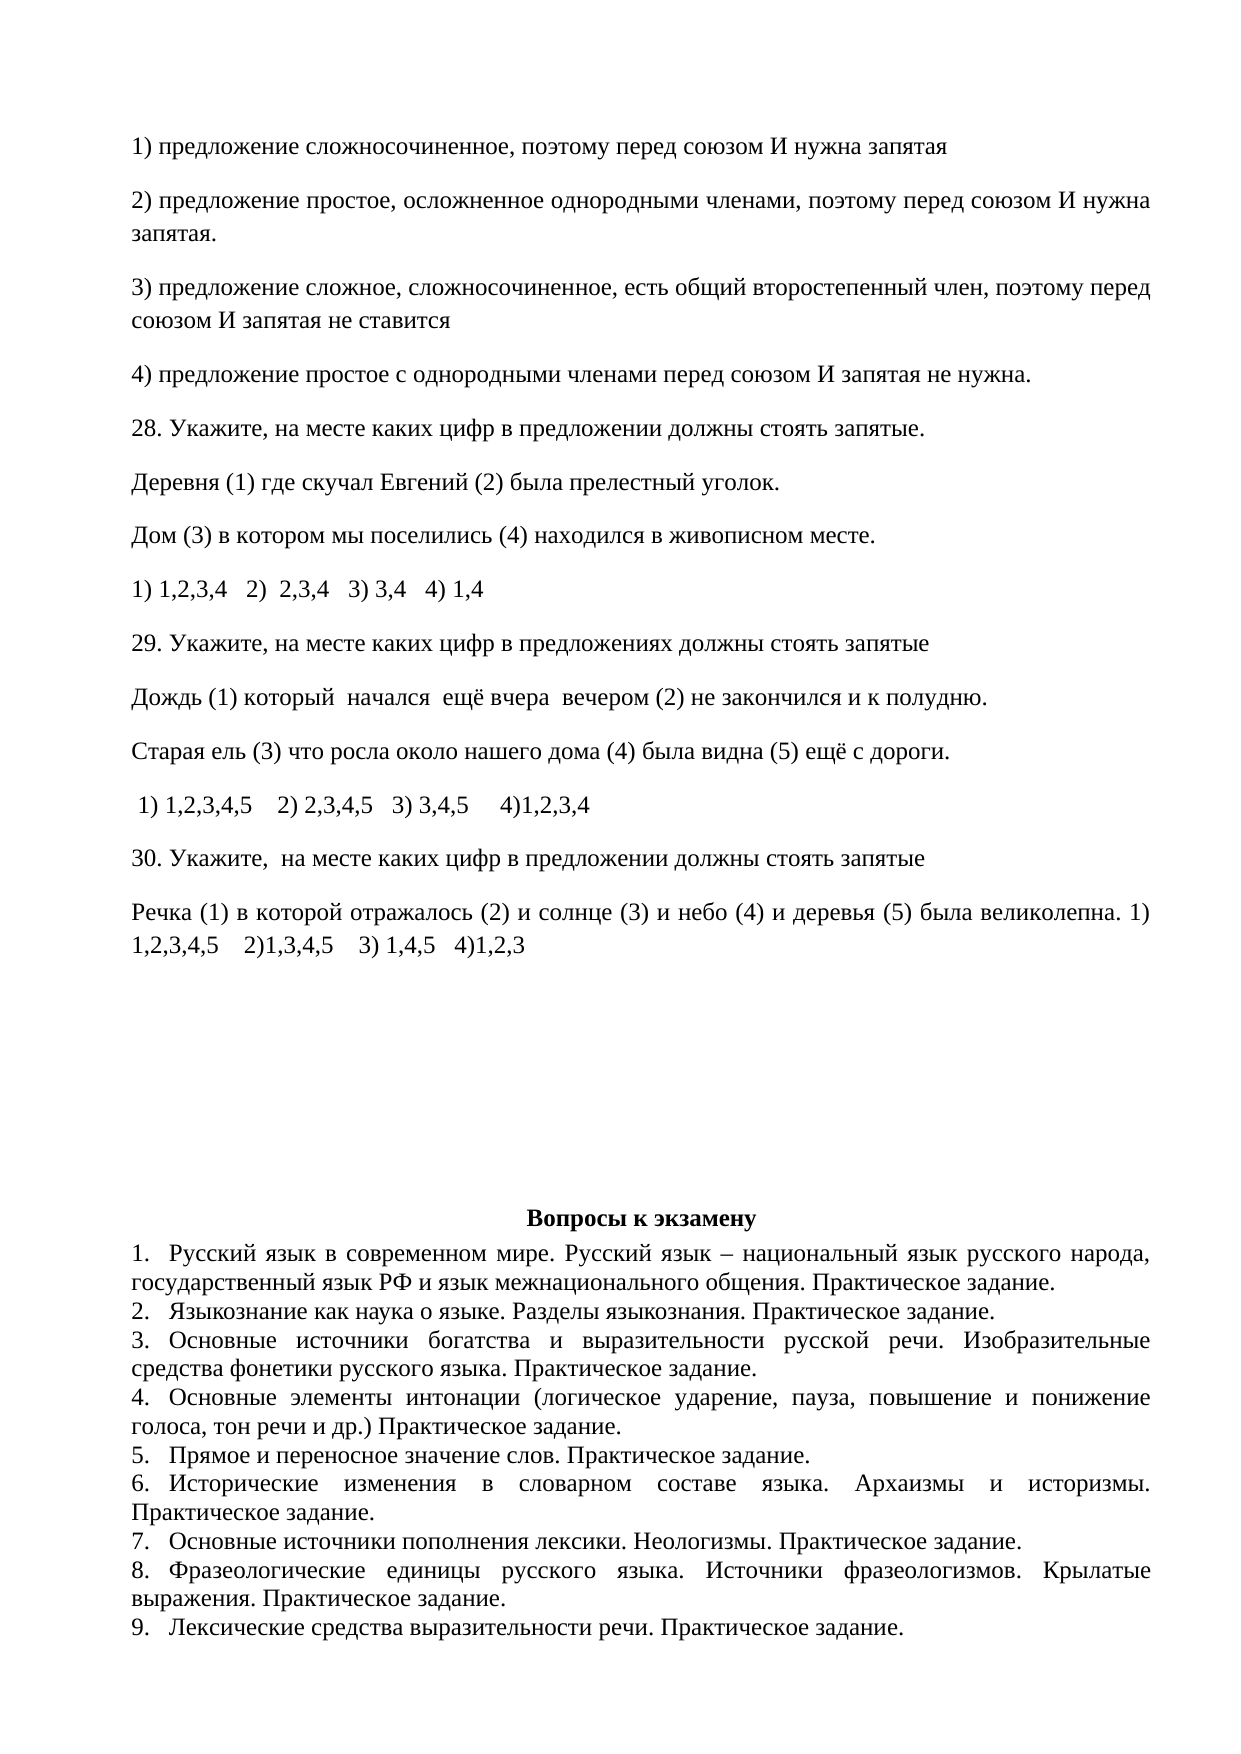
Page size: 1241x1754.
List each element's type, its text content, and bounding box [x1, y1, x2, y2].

list Лексические средства выразительности речи. Практическое задание. [131, 1612, 1152, 1641]
list Фразеологические единицы русского языка. Источники фразеологизмов. Крылатые выражения. Практическое задание. [131, 1555, 1152, 1612]
list Основные источники богатства и выразительности русской речи. Изобразительные средства фонетики русского языка. Практическое задание. [131, 1325, 1152, 1382]
text Речка (1) в которой отражалось (2) и солнце (3) и небо (4) и деревья (5) была великолепна. 1) 1,2,3,4,5 2)1,3,4,5 3) 1,4,5 4)1,2,3 [131, 897, 1152, 959]
list Русский язык в современном мире. Русский язык – национальный язык русского народа, государственный язык РФ и язык межнационального общения. Практическое задание. [131, 1238, 1152, 1296]
text 3) предложение сложное, сложносочиненное, есть общий второстепенный член, поэтому перед союзом И запятая не ставится [131, 272, 1152, 334]
text Деревня (1) где скучал Евгений (2) была прелестный уголок. [131, 467, 1152, 495]
text Старая ель (3) что росла около нашего дома (4) была видна (5) ещё с дороги. [131, 736, 1152, 764]
list Языкознание как наука о языке. Разделы языкознания. Практическое задание. [131, 1296, 1152, 1325]
list Исторические изменения в словарном составе языка. Архаизмы и историзмы. Практическое задание. [131, 1468, 1152, 1526]
text 4) предложение простое с однородными членами перед союзом И запятая не нужна. [131, 359, 1152, 388]
list Основные элементы интонации (логическое ударение, пауза, повышение и понижение голоса, тон речи и др.) Практическое задание. [131, 1382, 1152, 1440]
text 28. Укажите, на месте каких цифр в предложении должны стоять запятые. [131, 413, 1152, 441]
list Основные источники пополнения лексики. Неологизмы. Практическое задание. [131, 1526, 1152, 1555]
list Вопросы к экзамену [131, 1203, 1152, 1232]
text 30. Укажите, на месте каких цифр в предложении должны стоять запятые [131, 843, 1152, 872]
text Дом (3) в котором мы поселились (4) находился в живописном месте. [131, 520, 1152, 549]
list Прямое и переносное значение слов. Практическое задание. [131, 1440, 1152, 1468]
text 2) предложение простое, осложненное однородными членами, поэтому перед союзом И нужна запятая. [131, 185, 1152, 247]
text 29. Укажите, на месте каких цифр в предложениях должны стоять запятые [131, 628, 1152, 657]
text Дождь (1) который начался ещё вчера вечером (2) не закончился и к полудню. [131, 682, 1152, 711]
text 1) предложение сложносочиненное, поэтому перед союзом И нужна запятая [131, 131, 1152, 160]
text 1) 1,2,3,4,5 2) 2,3,4,5 3) 3,4,5 4)1,2,3,4 [131, 790, 1152, 818]
text 1) 1,2,3,4 2) 2,3,4 3) 3,4 4) 1,4 [131, 574, 1152, 603]
